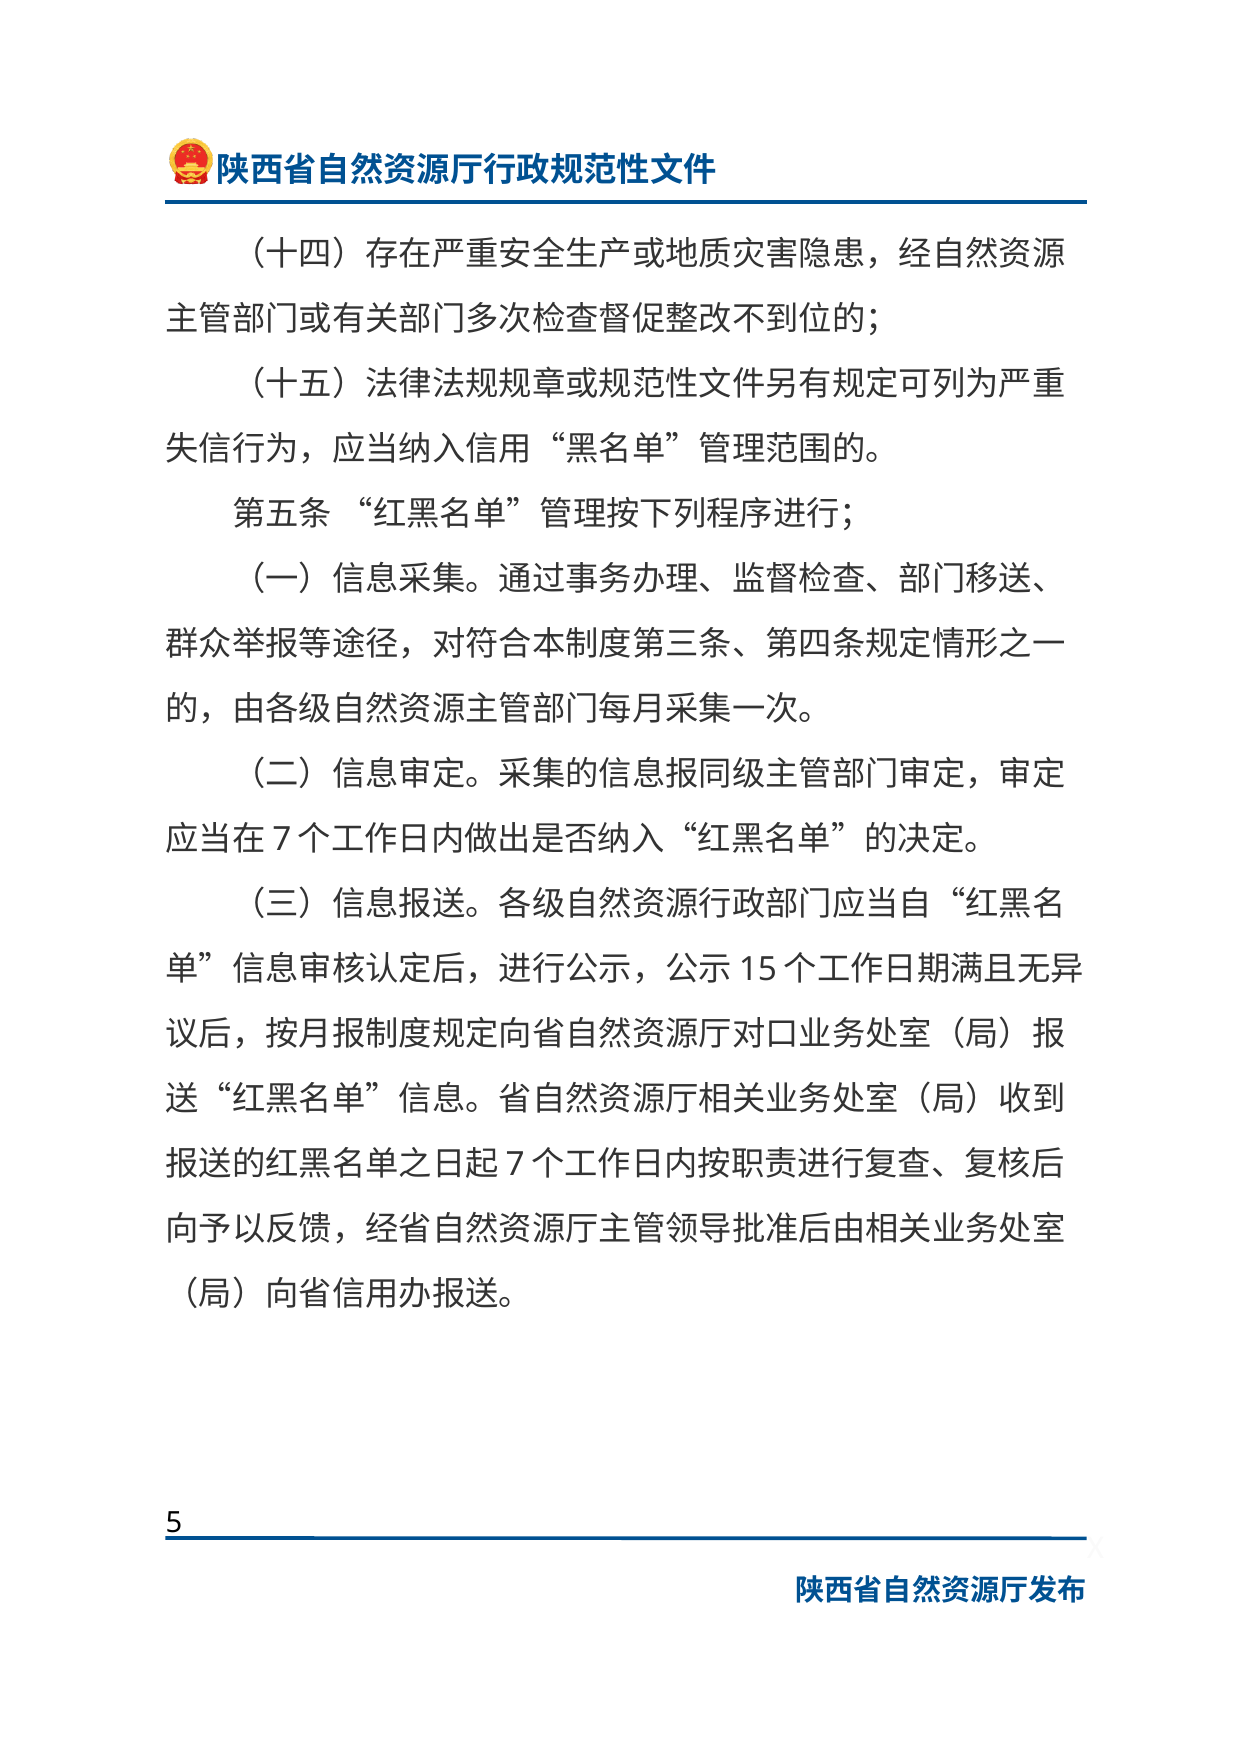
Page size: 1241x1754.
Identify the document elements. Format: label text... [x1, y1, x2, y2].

picture [165, 136, 217, 188]
text （一）信息采集。通过事务办理、监督检查、部门移送、群众举报等途径，对符合本制度第三条、第四条规定情形之一的，由各级自然资源主管部门每月采集一次。 [165, 544, 1087, 739]
text （十五）法律法规规章或规范性文件另有规定可列为严重失信行为，应当纳入信用“黑名单”管理范围的。 [165, 349, 1087, 479]
text 第五条 “红黑名单”管理按下列程序进行； [165, 479, 1087, 544]
text （三）信息报送。各级自然资源行政部门应当自“红黑名单”信息审核认定后，进行公示，公示15个工作日期满且无异议后，按月报制度规定向省自然资源厅对口业务处室（局）报送“红黑名单”信息。省自然资源厅相关业务处室（局）收到报送的红黑名单之日起7个工作日内按职责进行复查、复核后向予以反馈，经省自然资源厅主管领导批准后由相关业务处室（局）向省信用办报送。 [165, 869, 1087, 1324]
text （十四）存在严重安全生产或地质灾害隐患，经自然资源主管部门或有关部门多次检查督促整改不到位的； [165, 219, 1087, 349]
text （二）信息审定。采集的信息报同级主管部门审定，审定应当在7个工作日内做出是否纳入“红黑名单”的决定。 [165, 739, 1087, 869]
